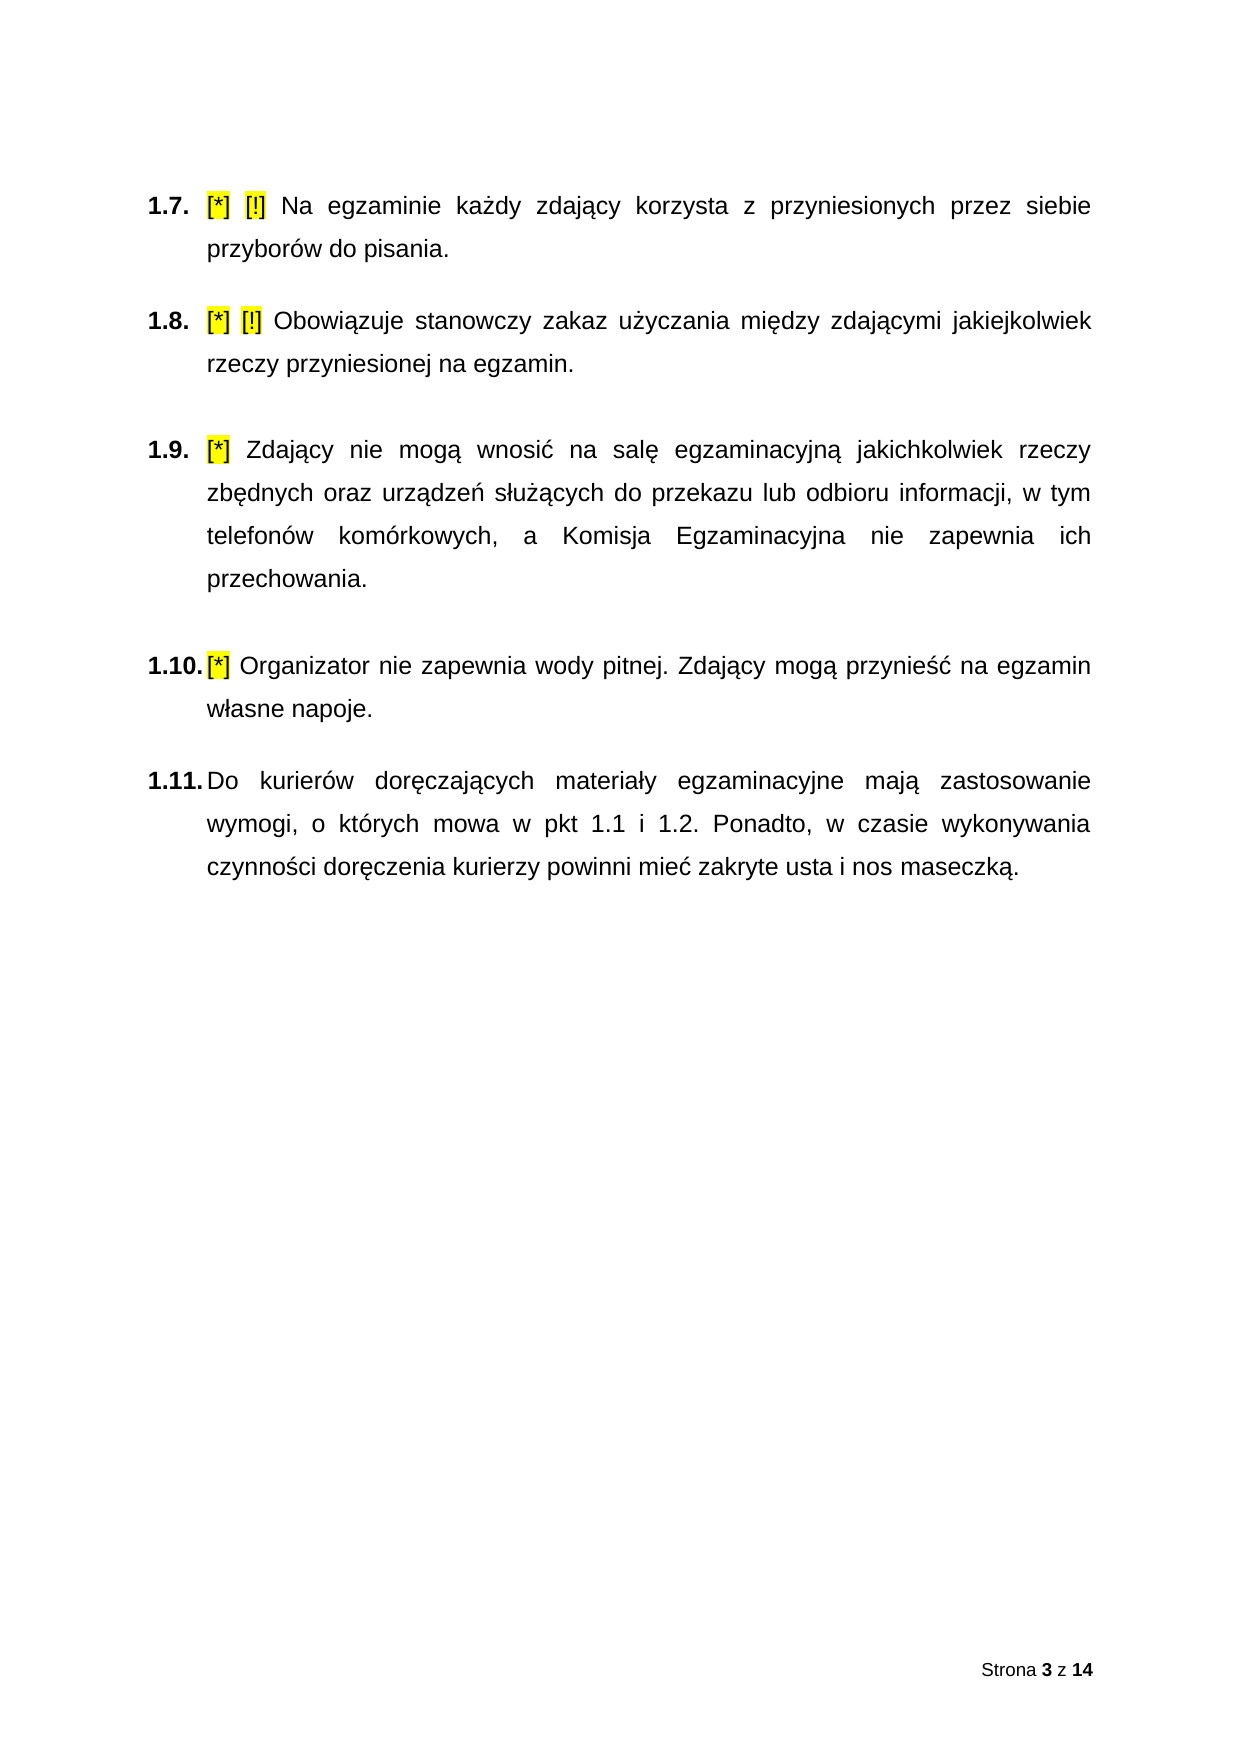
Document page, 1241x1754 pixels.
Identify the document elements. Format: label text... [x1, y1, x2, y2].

list [*] [!] Na egzaminie każdy zdający korzysta z przyniesionych przez siebie przyborów do pisania. [148, 191, 1093, 263]
list Do kurierów doręczających materiały egzaminacyjne mają zastosowanie wymogi, o których mowa w pkt 1.1 i 1.2. Ponadto, w czasie wykonywania czynności doręczenia kurierzy powinni mieć zakryte usta i nos maseczką. [148, 766, 1093, 881]
list [*] Zdający nie mogą wnosić na salę egzaminacyjną jakichkolwiek rzeczy zbędnych oraz urządzeń służących do przekazu lub odbioru informacji, w tym telefonów komórkowych, a Komisja Egzaminacyjna nie zapewnia ich przechowania. [148, 435, 1093, 593]
list [*] [!] Obowiązuje stanowczy zakaz użyczania między zdającymi jakiejkolwiek rzeczy przyniesionej na egzamin. [148, 306, 1093, 378]
list [*] Organizator nie zapewnia wody pitnej. Zdający mogą przynieść na egzamin własne napoje. [148, 651, 1093, 723]
